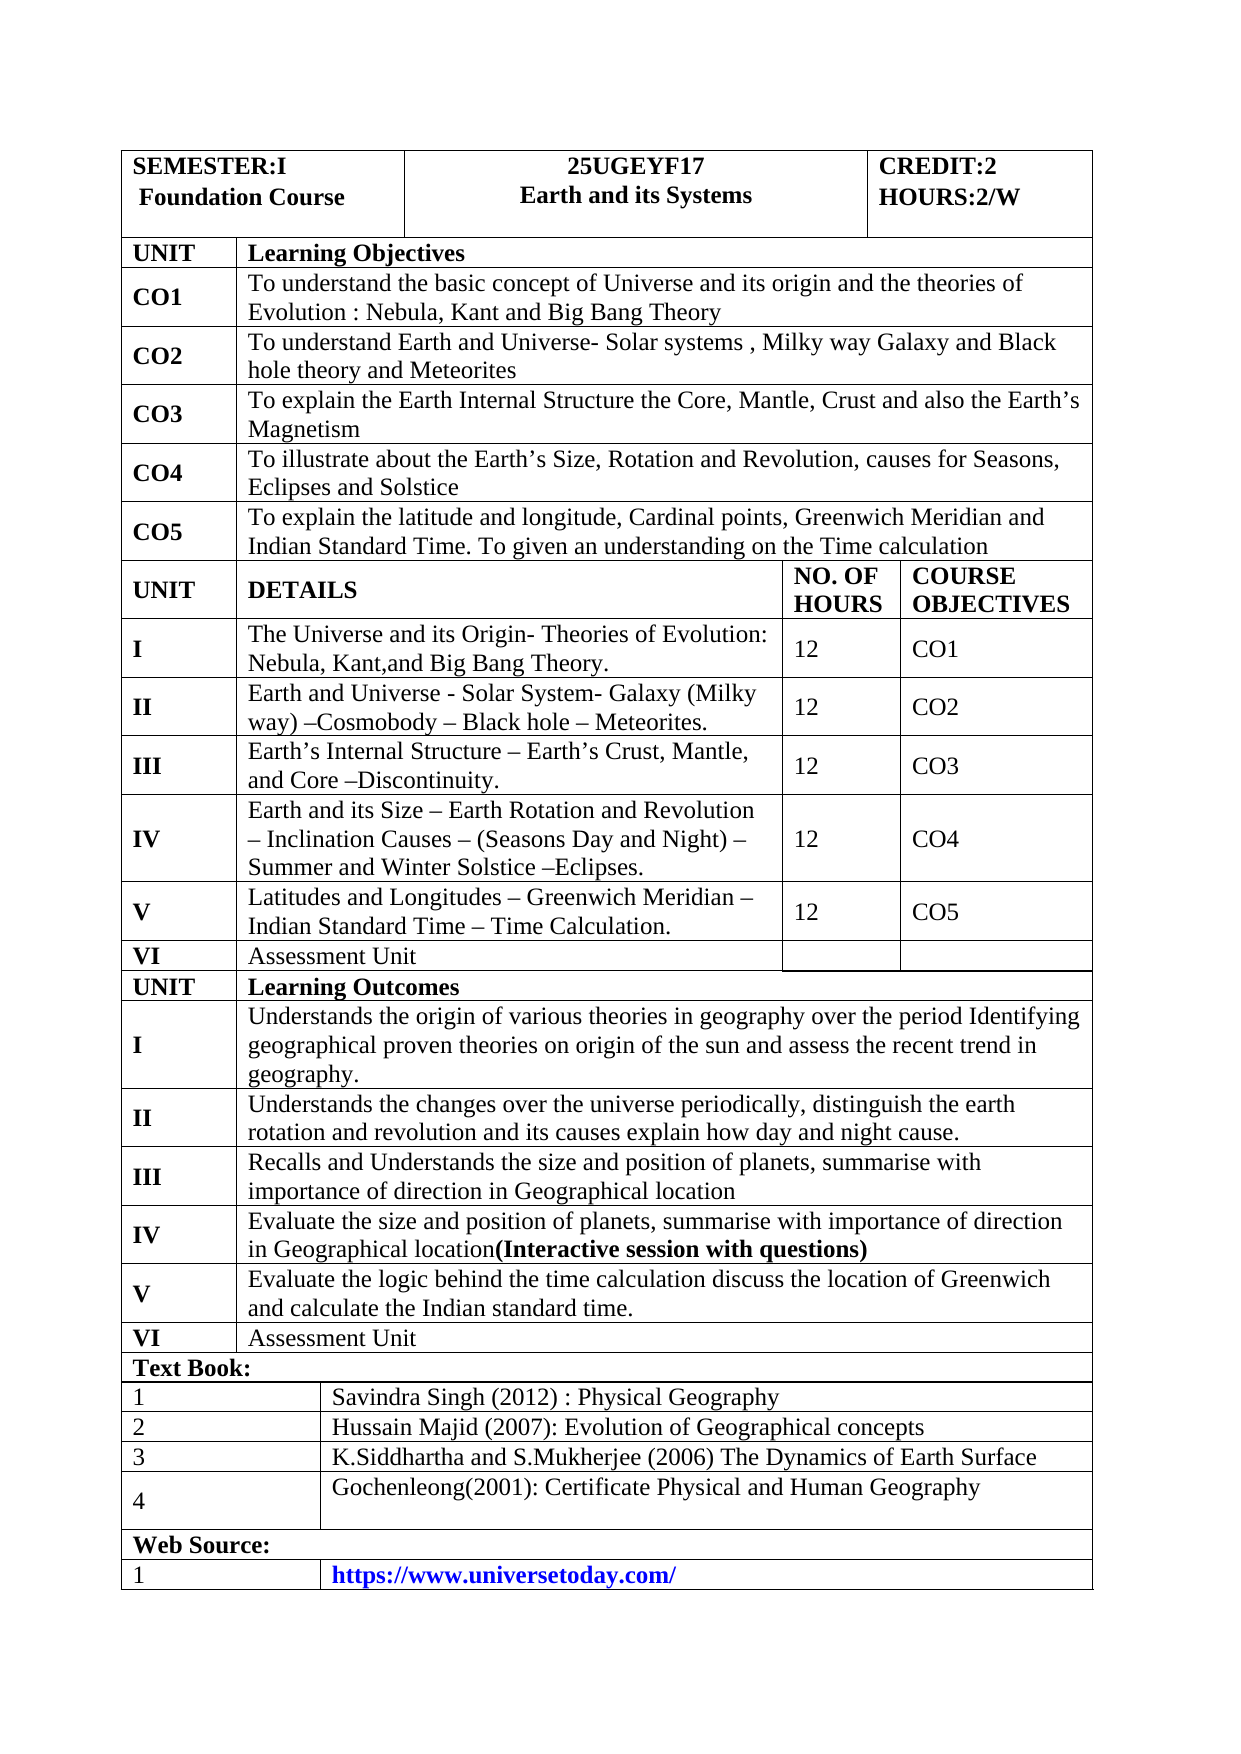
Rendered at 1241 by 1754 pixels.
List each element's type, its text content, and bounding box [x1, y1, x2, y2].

table_cell 1 [122, 1383, 320, 1411]
table_cell 12 [783, 619, 900, 677]
table_cell NO. OF HOURS [783, 561, 900, 618]
table_cell To explain the Earth Internal Structure the Core, Mantle, Crust and also the Earth’s Magnetism [237, 385, 1092, 443]
table_cell To explain the latitude and longitude, Cardinal points, Greenwich Meridian and Indian Standard Time. To given an understanding on the Time calculation [237, 502, 1092, 560]
table_cell Latitudes and Longitudes – Greenwich Meridian – Indian Standard Time – Time Calculation. [237, 882, 782, 940]
table_cell 3 [122, 1442, 320, 1471]
table_cell To illustrate about the Earth’s Size, Rotation and Revolution, causes for Seasons, Eclipses and Solstice [237, 444, 1092, 501]
table_cell III [122, 736, 236, 794]
table_cell 12 [783, 678, 900, 735]
table_cell 12 [783, 736, 900, 794]
table_cell 12 [783, 882, 900, 940]
table_cell Earth’s Internal Structure – Earth’s Crust, Mantle, and Core –Discontinuity. [237, 736, 782, 794]
table_cell Assessment Unit [237, 1323, 1092, 1352]
table_cell Hussain Majid (2007): Evolution of Geographical concepts [321, 1412, 1092, 1441]
table_cell Web Source: [122, 1530, 1092, 1559]
table_cell [783, 941, 900, 970]
table_cell COURSE OBJECTIVES [901, 561, 1092, 618]
table_cell CO3 [901, 736, 1092, 794]
table_cell Evaluate the size and position of planets, summarise with importance of direction in Geographical location(Interactive session with questions) [237, 1206, 1092, 1263]
table_cell Recalls and Understands the size and position of planets, summarise with importance of direction in Geographical location [237, 1147, 1092, 1205]
table_cell II [122, 678, 236, 735]
table_cell Gochenleong(2001): Certificate Physical and Human Geography [321, 1472, 1092, 1529]
table_cell 12 [783, 795, 900, 881]
table_cell K.Siddhartha and S.Mukherjee (2006) The Dynamics of Earth Surface [321, 1442, 1092, 1471]
table_cell 2 [122, 1412, 320, 1441]
table_cell Learning Outcomes [237, 971, 1092, 1000]
table_cell CO5 [901, 882, 1092, 940]
table_cell Understands the origin of various theories in geography over the period Identifying geographical proven theories on origin of the sun and assess the recent trend in geography. [237, 1001, 1092, 1088]
table_cell 1 [122, 1560, 320, 1589]
table_cell IV [122, 795, 236, 881]
table_cell 4 [122, 1472, 320, 1529]
table_cell The Universe and its Origin- Theories of Evolution: Nebula, Kant,and Big Bang Theory. [237, 619, 782, 677]
table_cell I [122, 1001, 236, 1088]
table_cell Earth and its Size – Earth Rotation and Revolution – Inclination Causes – (Seasons Day and Night) – Summer and Winter Solstice –Eclipses. [237, 795, 782, 881]
table_cell https://www.universetoday.com/ [321, 1560, 1092, 1589]
table_cell CO4 [122, 444, 236, 501]
table_cell Savindra Singh (2012) : Physical Geography [321, 1383, 1092, 1411]
table_cell II [122, 1089, 236, 1146]
table_cell Evaluate the logic behind the time calculation discuss the location of Greenwich and calculate the Indian standard time. [237, 1264, 1092, 1322]
table_cell VI [122, 941, 236, 970]
table_header CREDIT:2 HOURS:2/W [868, 151, 1092, 237]
table_cell IV [122, 1206, 236, 1263]
table_cell CO2 [901, 678, 1092, 735]
table_cell Learning Objectives [237, 238, 1092, 267]
table_cell UNIT [122, 561, 236, 618]
table_cell DETAILS [237, 561, 782, 618]
table_cell Text Book: [122, 1353, 1092, 1381]
table_cell UNIT [122, 238, 236, 267]
table_cell Assessment Unit [237, 941, 782, 970]
table_cell Understands the changes over the universe periodically, distinguish the earth rotation and revolution and its causes explain how day and night cause. [237, 1089, 1092, 1146]
table_cell I [122, 619, 236, 677]
table_cell To understand the basic concept of Universe and its origin and the theories of Evolution : Nebula, Kant and Big Bang Theory [237, 268, 1092, 326]
table_cell V [122, 1264, 236, 1322]
table_cell CO2 [122, 327, 236, 384]
table_cell [901, 941, 1092, 970]
table_cell CO3 [122, 385, 236, 443]
table_cell VI [122, 1323, 236, 1352]
table_header 25UGEYF17 Earth and its Systems [405, 151, 867, 237]
table_cell CO1 [901, 619, 1092, 677]
table_cell CO1 [122, 268, 236, 326]
table_cell Earth and Universe - Solar System- Galaxy (Milky way) –Cosmobody – Black hole – Meteorites. [237, 678, 782, 735]
table_header SEMESTER:I Foundation Course [122, 151, 404, 237]
table_cell III [122, 1147, 236, 1205]
table_cell To understand Earth and Universe- Solar systems , Milky way Galaxy and Black hole theory and Meteorites [237, 327, 1092, 384]
table_cell UNIT [122, 971, 236, 1000]
table_cell CO5 [122, 502, 236, 560]
table_cell CO4 [901, 795, 1092, 881]
table_cell V [122, 882, 236, 940]
